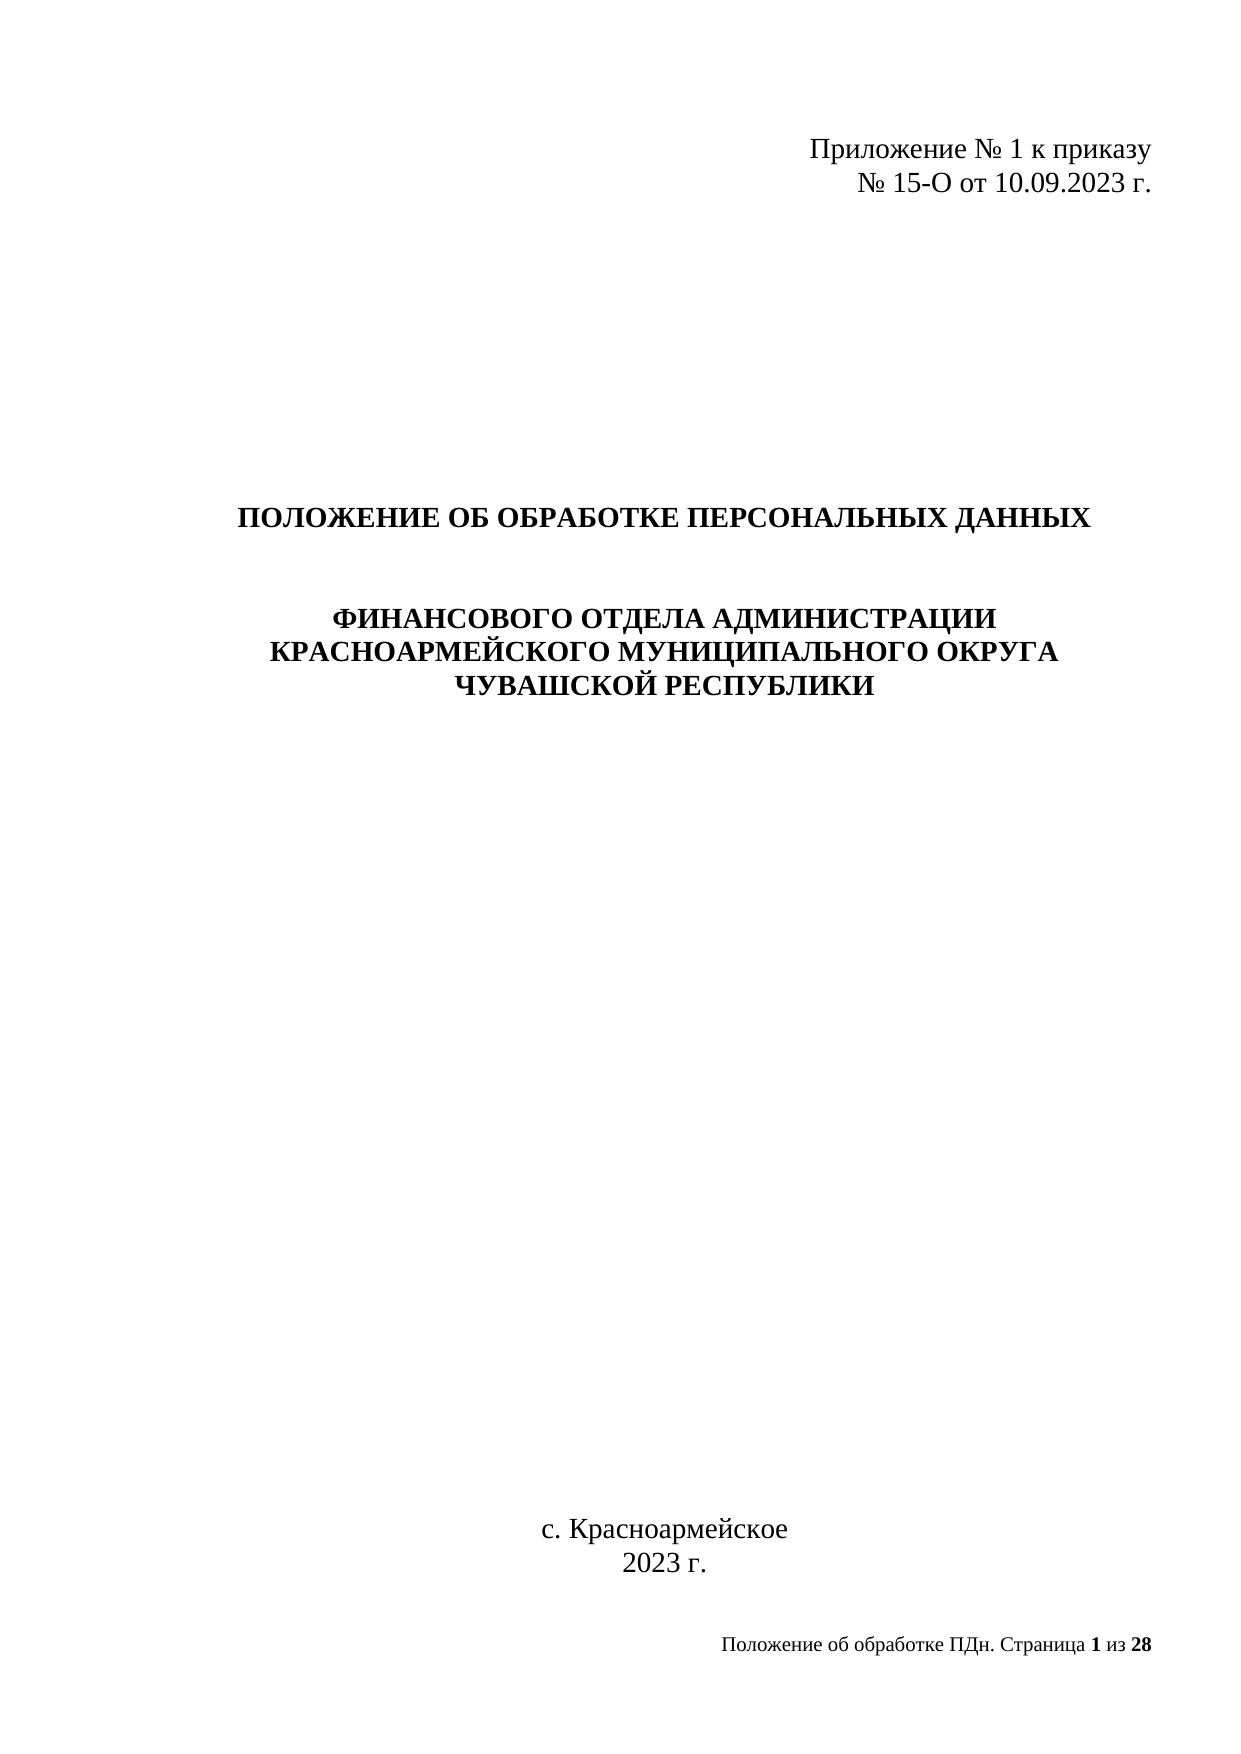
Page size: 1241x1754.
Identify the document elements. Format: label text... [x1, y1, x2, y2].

text ПОЛОЖЕНИЕ ОБ ОБРАБОТКЕ ПЕРСОНАЛЬНЫХ ДАННЫХ [177, 500, 1152, 534]
text с. Красноармейское [177, 1511, 1152, 1545]
text № 15-О от 10.09.2023 г. [177, 165, 1152, 198]
text ФИНАНСОВОГО ОТДЕЛА АДМИНИСТРАЦИИ КРАСНОАРМЕЙСКОГО МУНИЦИПАЛЬНОГО ОКРУГА ЧУВАШСКОЙ РЕСПУБЛИКИ [177, 601, 1152, 702]
text 2023 г. [177, 1545, 1152, 1578]
text Приложение № 1 к приказу [177, 131, 1152, 165]
